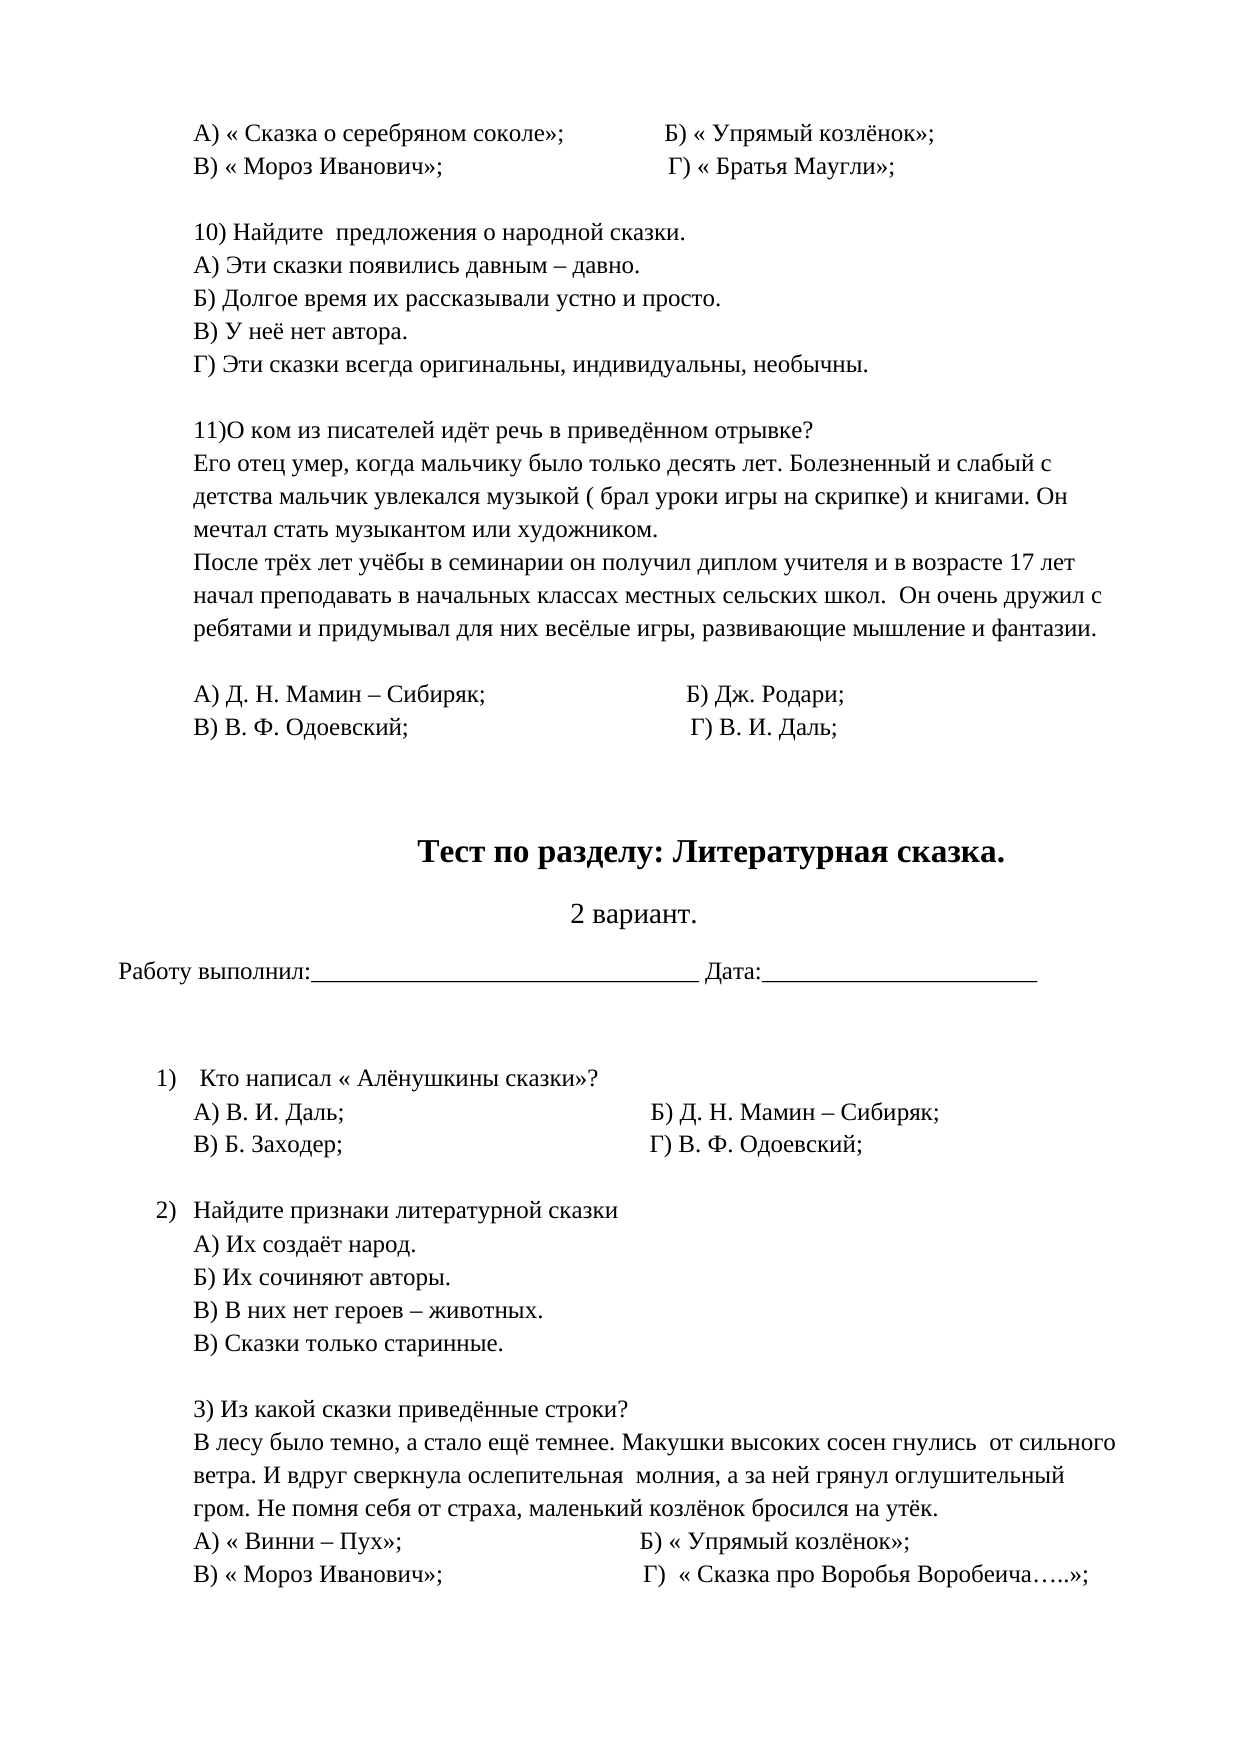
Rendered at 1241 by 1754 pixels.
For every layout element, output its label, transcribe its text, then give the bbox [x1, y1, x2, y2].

list В) « Мороз Иванович»; Г) « Братья Маугли»; [193, 151, 1122, 180]
list А) Эти сказки появились давным – давно. [193, 250, 1122, 279]
list А) « Винни – Пух»; Б) « Упрямый козлёнок»; [193, 1526, 1122, 1554]
list Г) Эти сказки всегда оригинальны, индивидуальны, необычны. [193, 349, 1122, 378]
list А) « Сказка о серебряном соколе»; Б) « Упрямый козлёнок»; [193, 118, 1122, 147]
list 3) Из какой сказки приведённые строки? [193, 1394, 1122, 1422]
list В) В них нет героев – животных. [193, 1295, 1122, 1323]
list Кто написал « Алёнушкины сказки»? [156, 1063, 1122, 1092]
text Работу выполнил:_______________________________ Дата:______________________ [118, 956, 1122, 984]
list После трёх лет учёбы в семинарии он получил диплом учителя и в возрасте 17 лет начал преподавать в начальных классах местных сельских школ. Он очень дружил с ребятами и придумывал для них весёлые игры, развивающие мышление и фантазии. [193, 547, 1122, 642]
list Найдите признаки литературной сказки [156, 1196, 1122, 1224]
list Б) Их сочиняют авторы. [193, 1262, 1122, 1290]
list А) Д. Н. Мамин – Сибиряк; Б) Дж. Родари; [193, 679, 1122, 708]
text 2 вариант. [118, 896, 1122, 930]
list А) Их создаёт народ. [193, 1229, 1122, 1257]
text Тест по разделу: Литературная сказка. [118, 832, 1122, 870]
list Б) Долгое время их рассказывали устно и просто. [193, 283, 1122, 312]
list В) В. Ф. Одоевский; Г) В. И. Даль; [193, 712, 1122, 741]
list В) Б. Заходер; Г) В. Ф. Одоевский; [193, 1129, 1122, 1158]
list В) У неё нет автора. [193, 316, 1122, 345]
list В лесу было темно, а стало ещё темнее. Макушки высоких сосен гнулись от сильного ветра. И вдруг сверкнула ослепительная молния, а за ней грянул оглушительный гром. Не помня себя от страха, маленький козлёнок бросился на утёк. [193, 1427, 1122, 1522]
list В) « Мороз Иванович»; Г) « Сказка про Воробья Воробеича…..»; [193, 1559, 1122, 1588]
list В) Сказки только старинные. [193, 1328, 1122, 1356]
list А) В. И. Даль; Б) Д. Н. Мамин – Сибиряк; [193, 1097, 1122, 1125]
list Его отец умер, когда мальчику было только десять лет. Болезненный и слабый с детства мальчик увлекался музыкой ( брал уроки игры на скрипке) и книгами. Он мечтал стать музыкантом или художником. [193, 448, 1122, 543]
list 11)О ком из писателей идёт речь в приведённом отрывке? [193, 415, 1122, 444]
list 10) Найдите предложения о народной сказки. [193, 217, 1122, 246]
